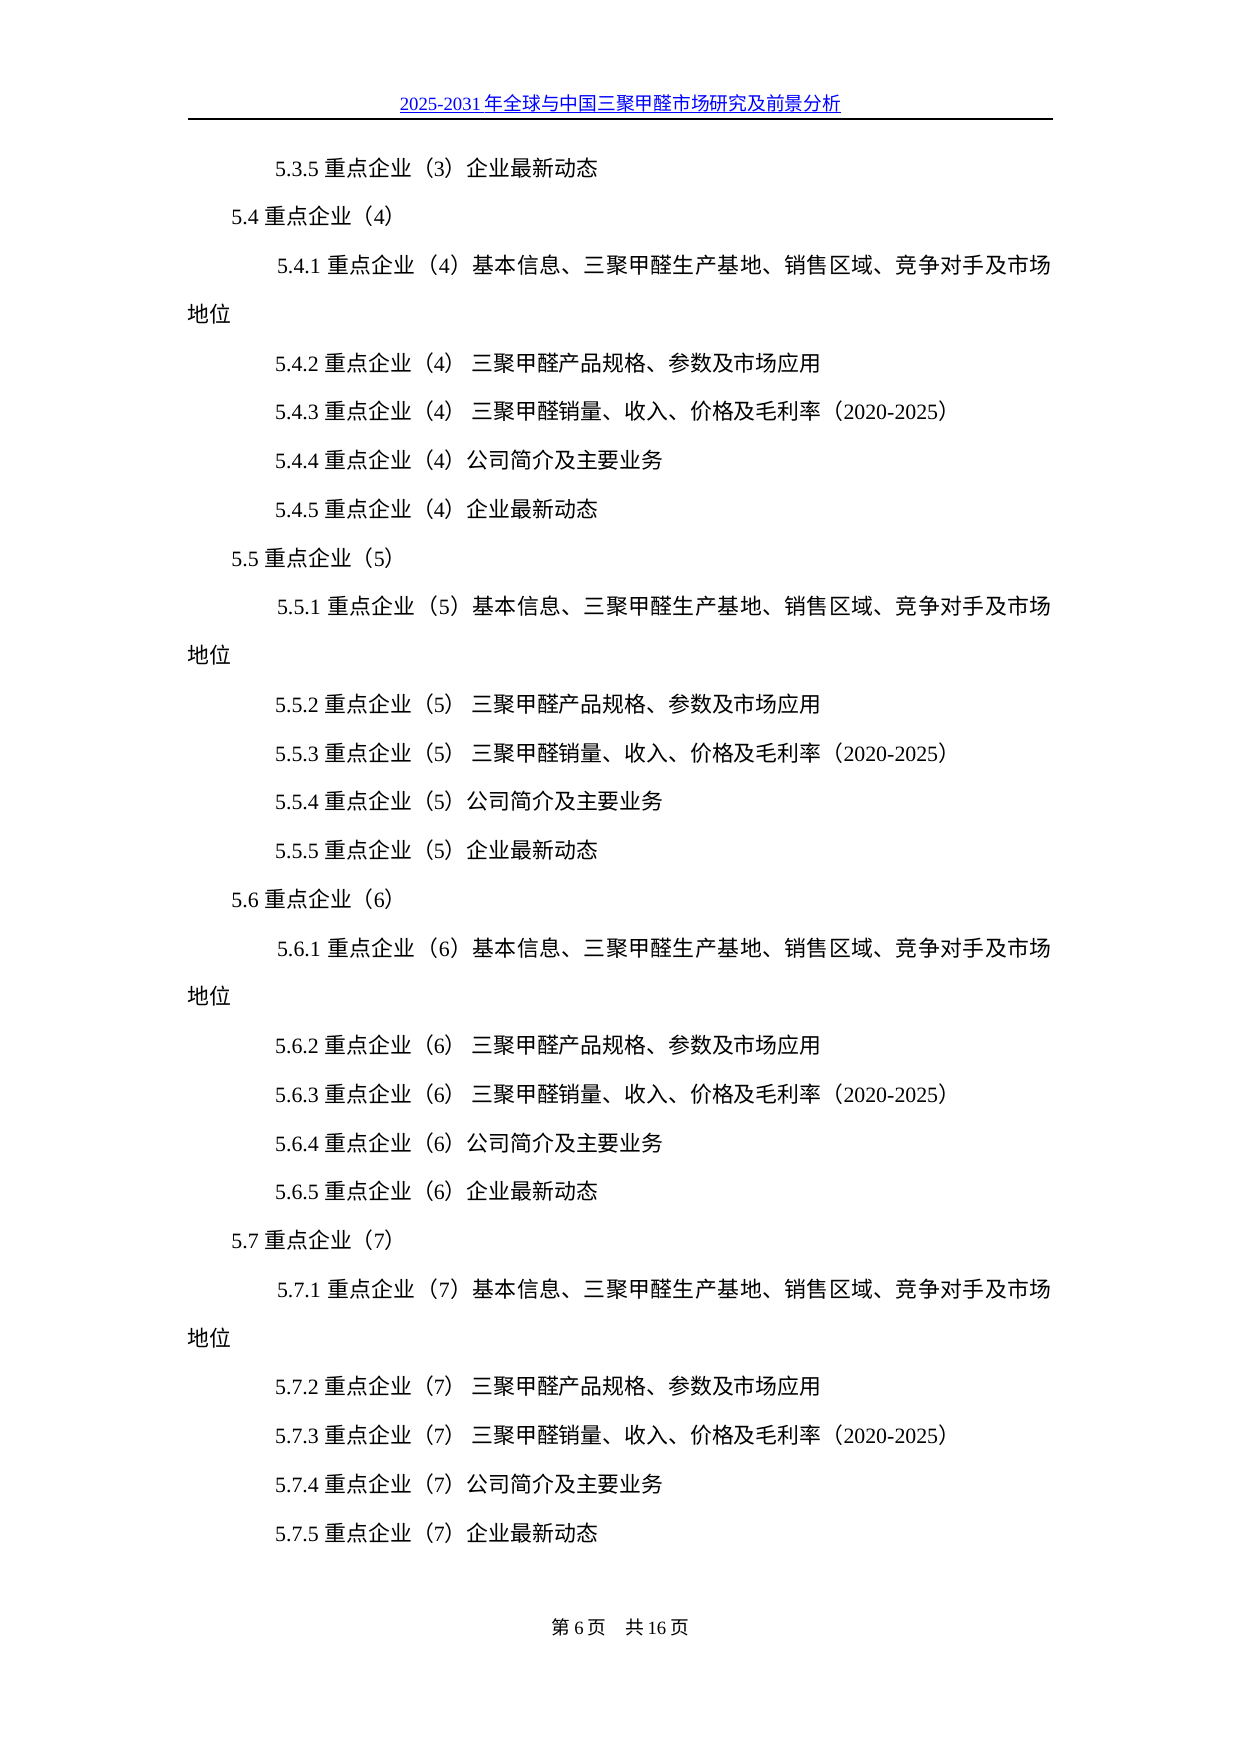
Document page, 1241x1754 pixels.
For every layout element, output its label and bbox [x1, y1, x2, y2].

text [187, 150, 1053, 1548]
